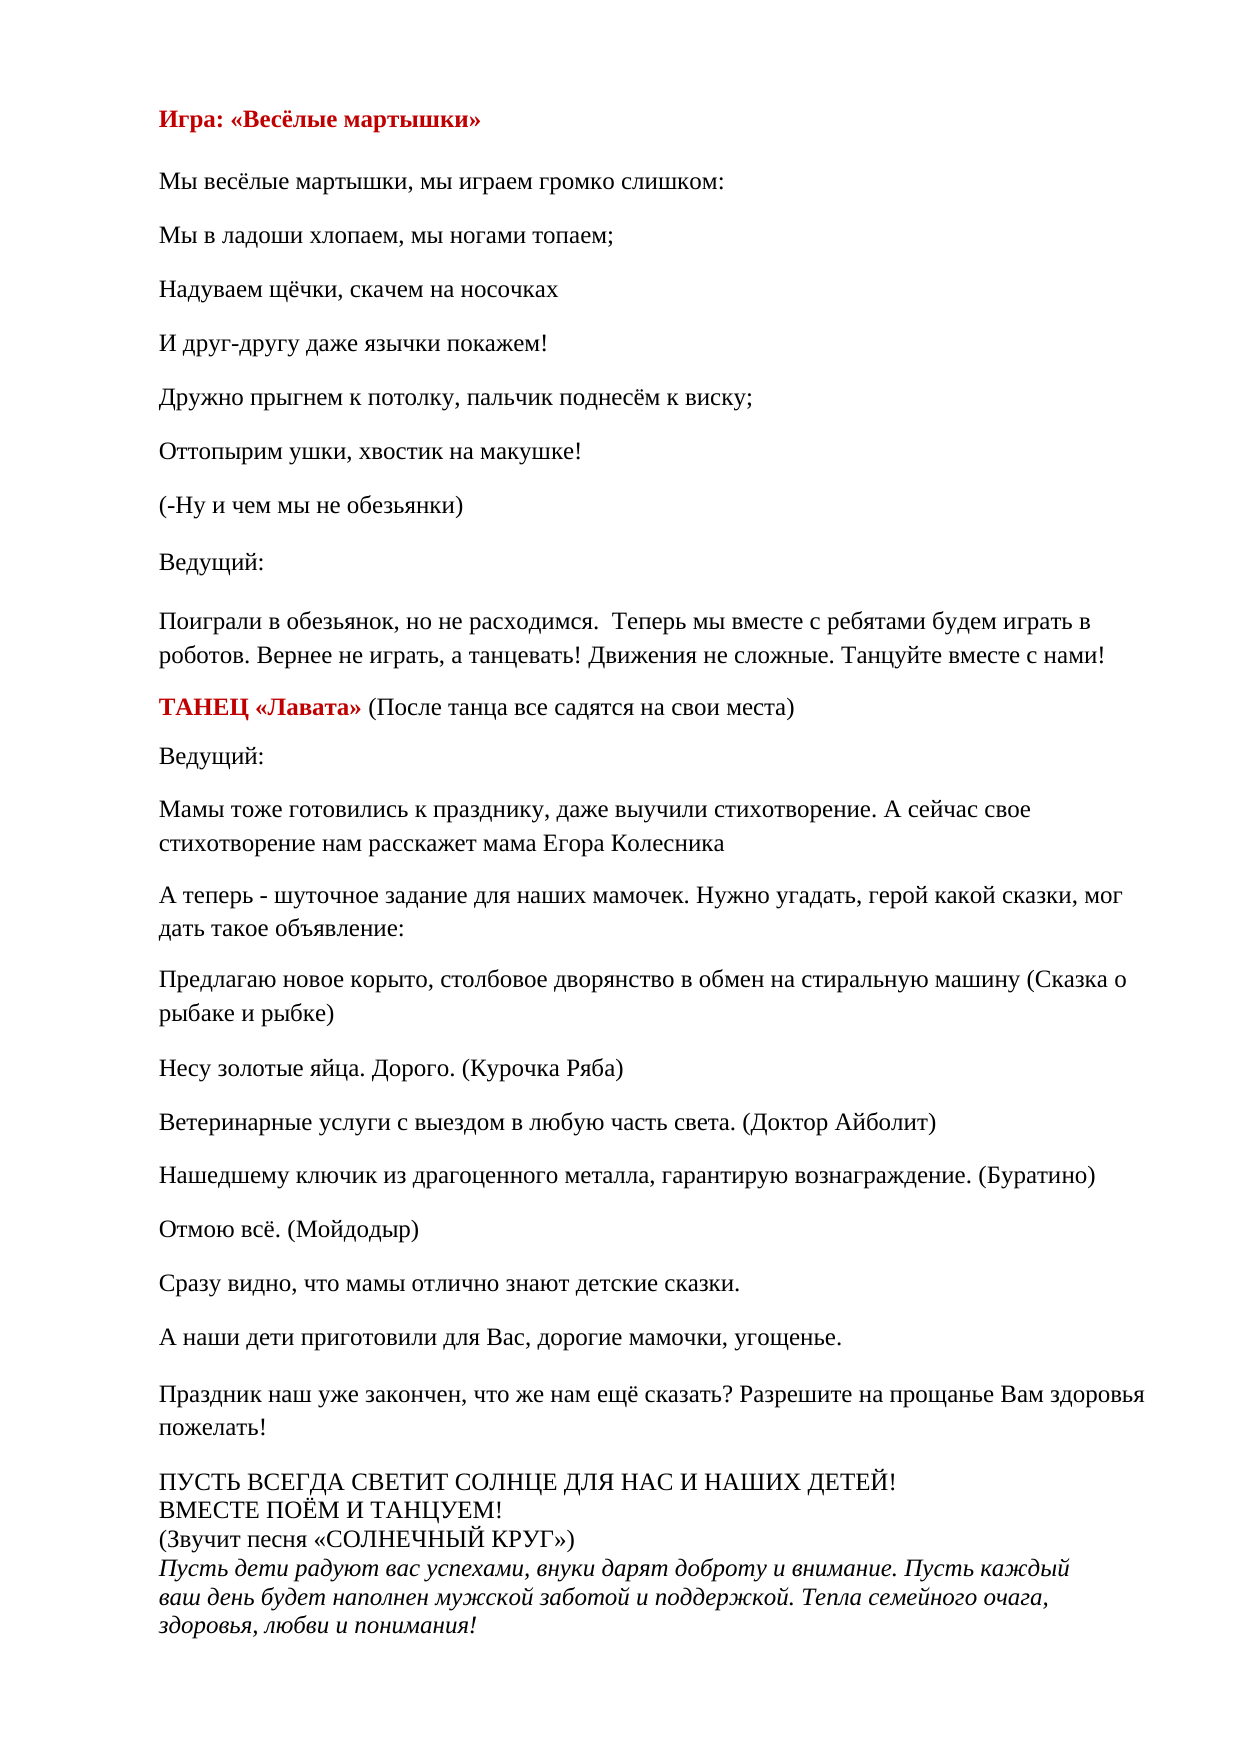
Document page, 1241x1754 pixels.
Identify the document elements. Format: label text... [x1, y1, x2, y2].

text ТАНЕЦ «Лавата» (После танца все садятся на свои места) [158, 696, 1149, 721]
text А теперь - шуточное задание для наших мамочек. Нужно угадать, герой какой сказки, мог дать такое объявление: [158, 878, 1149, 943]
text Ведущий: [158, 738, 1149, 772]
text Ведущий: [158, 544, 1149, 577]
text И друг-другу даже язычки покажем! [158, 328, 1037, 357]
text Несу золотые яйца. Дорого. (Курочка Ряба) [158, 1053, 1149, 1082]
text Сразу видно, что мамы отлично знают детские сказки. [158, 1269, 1149, 1298]
text Надуваем щёчки, скачем на носочках [158, 274, 1037, 303]
text Мы весёлые мартышки, мы играем громко слишком: [158, 166, 1149, 195]
text Мамы тоже готовились к празднику, даже выучили стихотворение. А сейчас свое стихотворение нам расскажет мама Егора Колесника [158, 791, 1149, 858]
text Праздник наш уже закончен, что же нам ещё сказать? Разрешите на прощанье Вам здоровья пожелать! [158, 1377, 1149, 1442]
text (Звучит песня «СОЛНЕЧНЫЙ КРУГ») [158, 1524, 1149, 1553]
text Предлагаю новое корыто, столбовое дворянство в обмен на стиральную машину (Сказка о рыбаке и рыбке) [158, 961, 1149, 1028]
text Дружно прыгнем к потолку, пальчик поднесём к виску; [158, 382, 1149, 411]
text Нашедшему ключик из драгоценного металла, гарантирую вознаграждение. (Буратино) [158, 1161, 1149, 1190]
text Поиграли в обезьянок, но не расходимся. Теперь мы вместе с ребятами будем играть в роботов. Вернее не играть, а танцевать! Движения не сложные. Танцуйте вместе с нами! [158, 603, 1149, 670]
text А наши дети приготовили для Вас, дорогие мамочки, угощенье. [158, 1323, 1149, 1352]
text Пусть дети радуют вас успехами, внуки дарят доброту и внимание. Пусть каждый ваш день будет наполнен мужской заботой и поддержкой. Тепла семейного очага, здоровья, любви и понимания! [158, 1553, 1106, 1639]
text Мы в ладоши хлопаем, мы ногами топаем; [158, 220, 1149, 249]
text Отмою всё. (Мойдодыр) [158, 1215, 1149, 1244]
text Игра: «Весёлые мартышки» [158, 87, 1149, 137]
text ПУСТЬ ВСЕГДА СВЕТИТ СОЛНЦЕ ДЛЯ НАС И НАШИХ ДЕТЕЙ! [158, 1467, 1149, 1495]
text (-Ну и чем мы не обезьянки) [158, 490, 1149, 519]
text Ветеринарные услуги с выездом в любую часть света. (Доктор Айболит) [158, 1107, 1149, 1136]
text Оттопырим ушки, хвостик на макушке! [158, 436, 1149, 465]
text ВМЕСТЕ ПОЁМ И ТАНЦУЕМ! [158, 1495, 1149, 1524]
